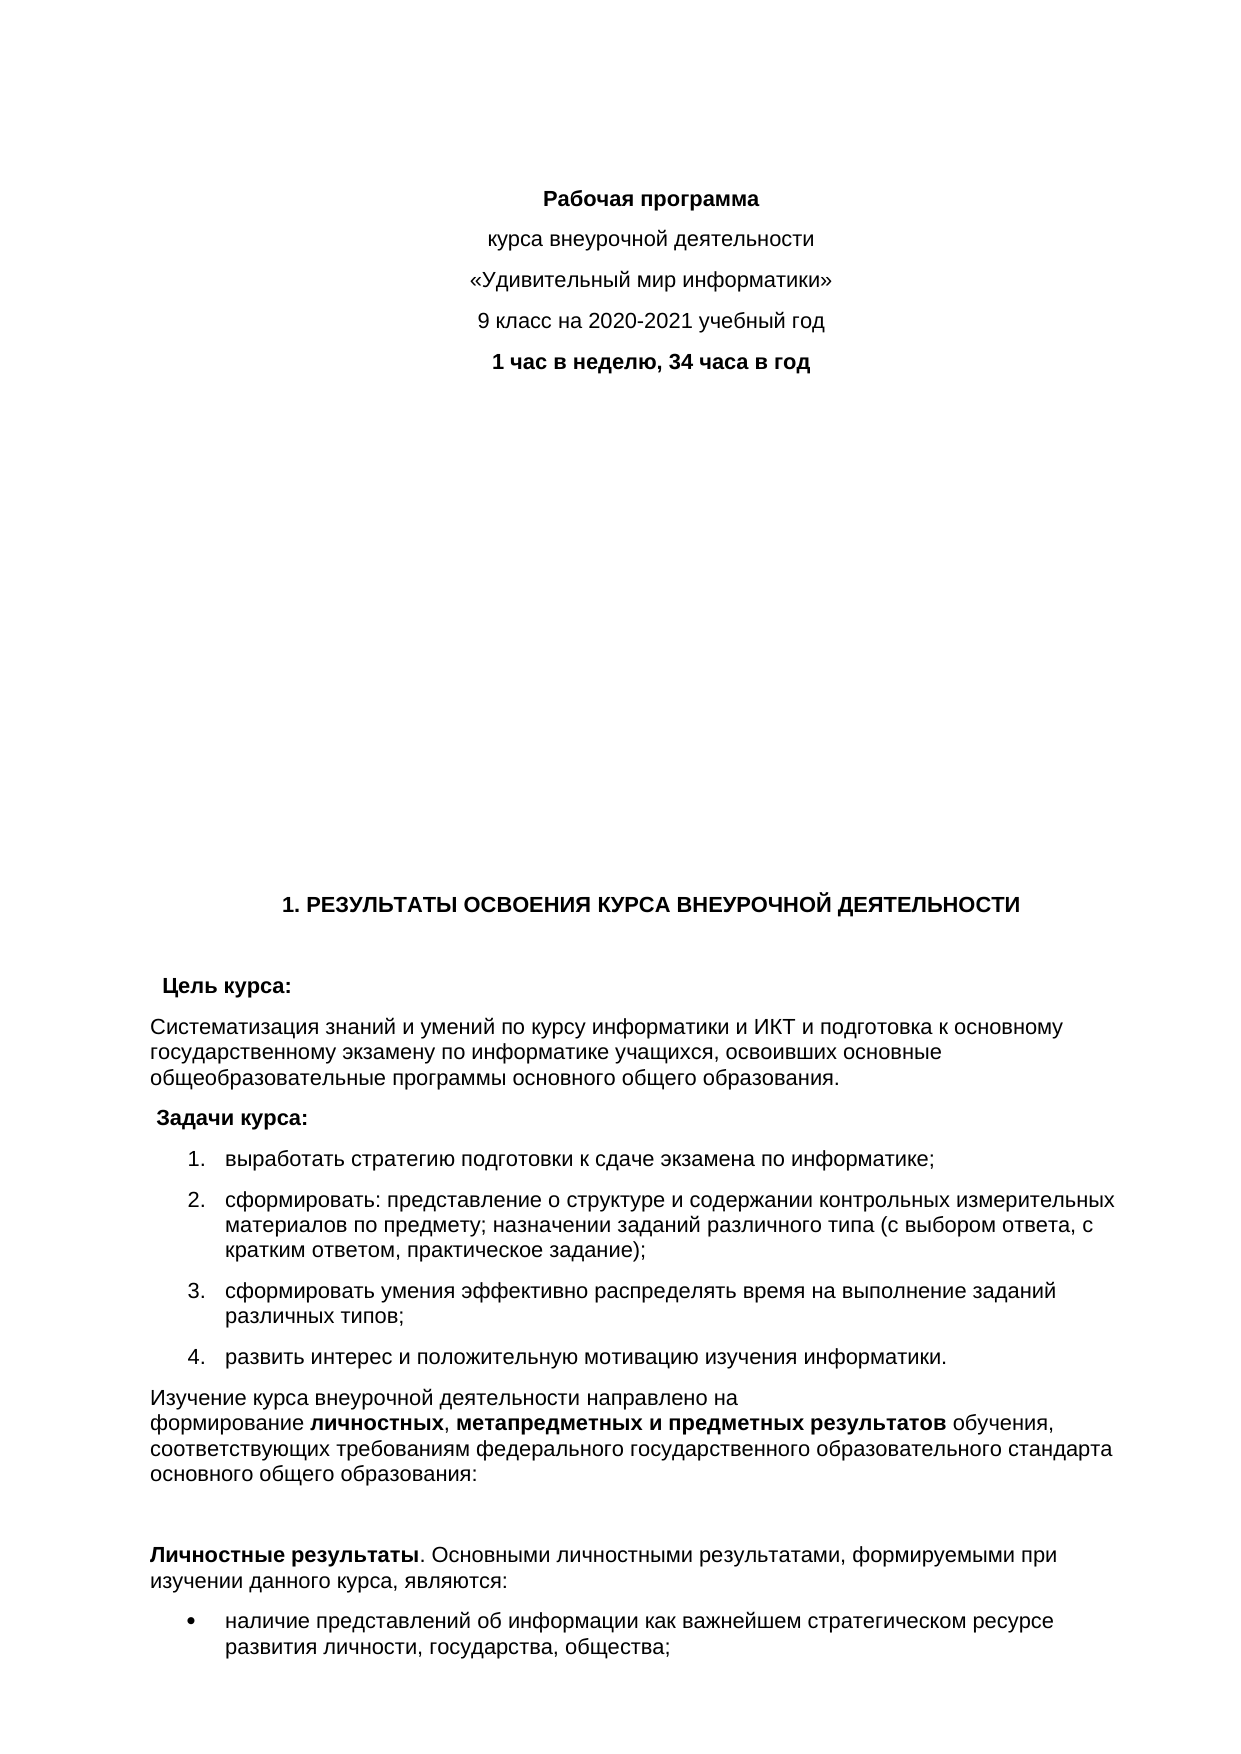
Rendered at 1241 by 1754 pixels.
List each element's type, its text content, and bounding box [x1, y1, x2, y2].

text 9 класс на 2020-2021 учебный год [150, 308, 1152, 333]
text Задачи курса: [150, 1105, 1152, 1131]
list сформировать умения эффективно распределять время на выполнение заданий различных типов; [187, 1278, 1152, 1329]
text 1. РЕЗУЛЬТАТЫ ОСВОЕНИЯ КУРСА ВНЕУРОЧНОЙ ДЕЯТЕЛЬНОСТИ [150, 892, 1152, 917]
text курса внеурочной деятельности [150, 226, 1152, 252]
list наличие представлений об информации как важнейшем стратегическом ресурсе развития личности, государства, общества; [187, 1608, 1152, 1659]
list выработать стратегию подготовки к сдаче экзамена по информатике; [187, 1146, 1152, 1171]
list развить интерес и положительную мотивацию изучения информатики. [187, 1344, 1152, 1369]
list сформировать: представление о структуре и содержании контрольных измерительных материалов по предмету; назначении заданий различного типа (с выбором ответа, с кратким ответом, практическое задание); [187, 1187, 1152, 1263]
text Рабочая программа [150, 186, 1152, 211]
text Систематизация знаний и умений по курсу информатики и ИКТ и подготовка к основному государственному экзамену по информатике учащихся, освоивших основные общеобразовательные программы основного общего образования. [150, 1014, 1152, 1090]
text Личностные результаты. Основными личностными результатами, формируемыми при изучении данного курса, являются: [150, 1542, 1152, 1593]
text 1 час в неделю, 34 часа в год [150, 349, 1152, 374]
text Цель курса: [150, 973, 1152, 998]
text Изучение курса внеурочной деятельности направлено на формирование личностных, метапредметных и предметных результатов обучения, соответствующих требованиям федерального государственного образовательного стандарта основного общего образования: [150, 1385, 1152, 1486]
text «Удивительный мир информатики» [150, 267, 1152, 292]
